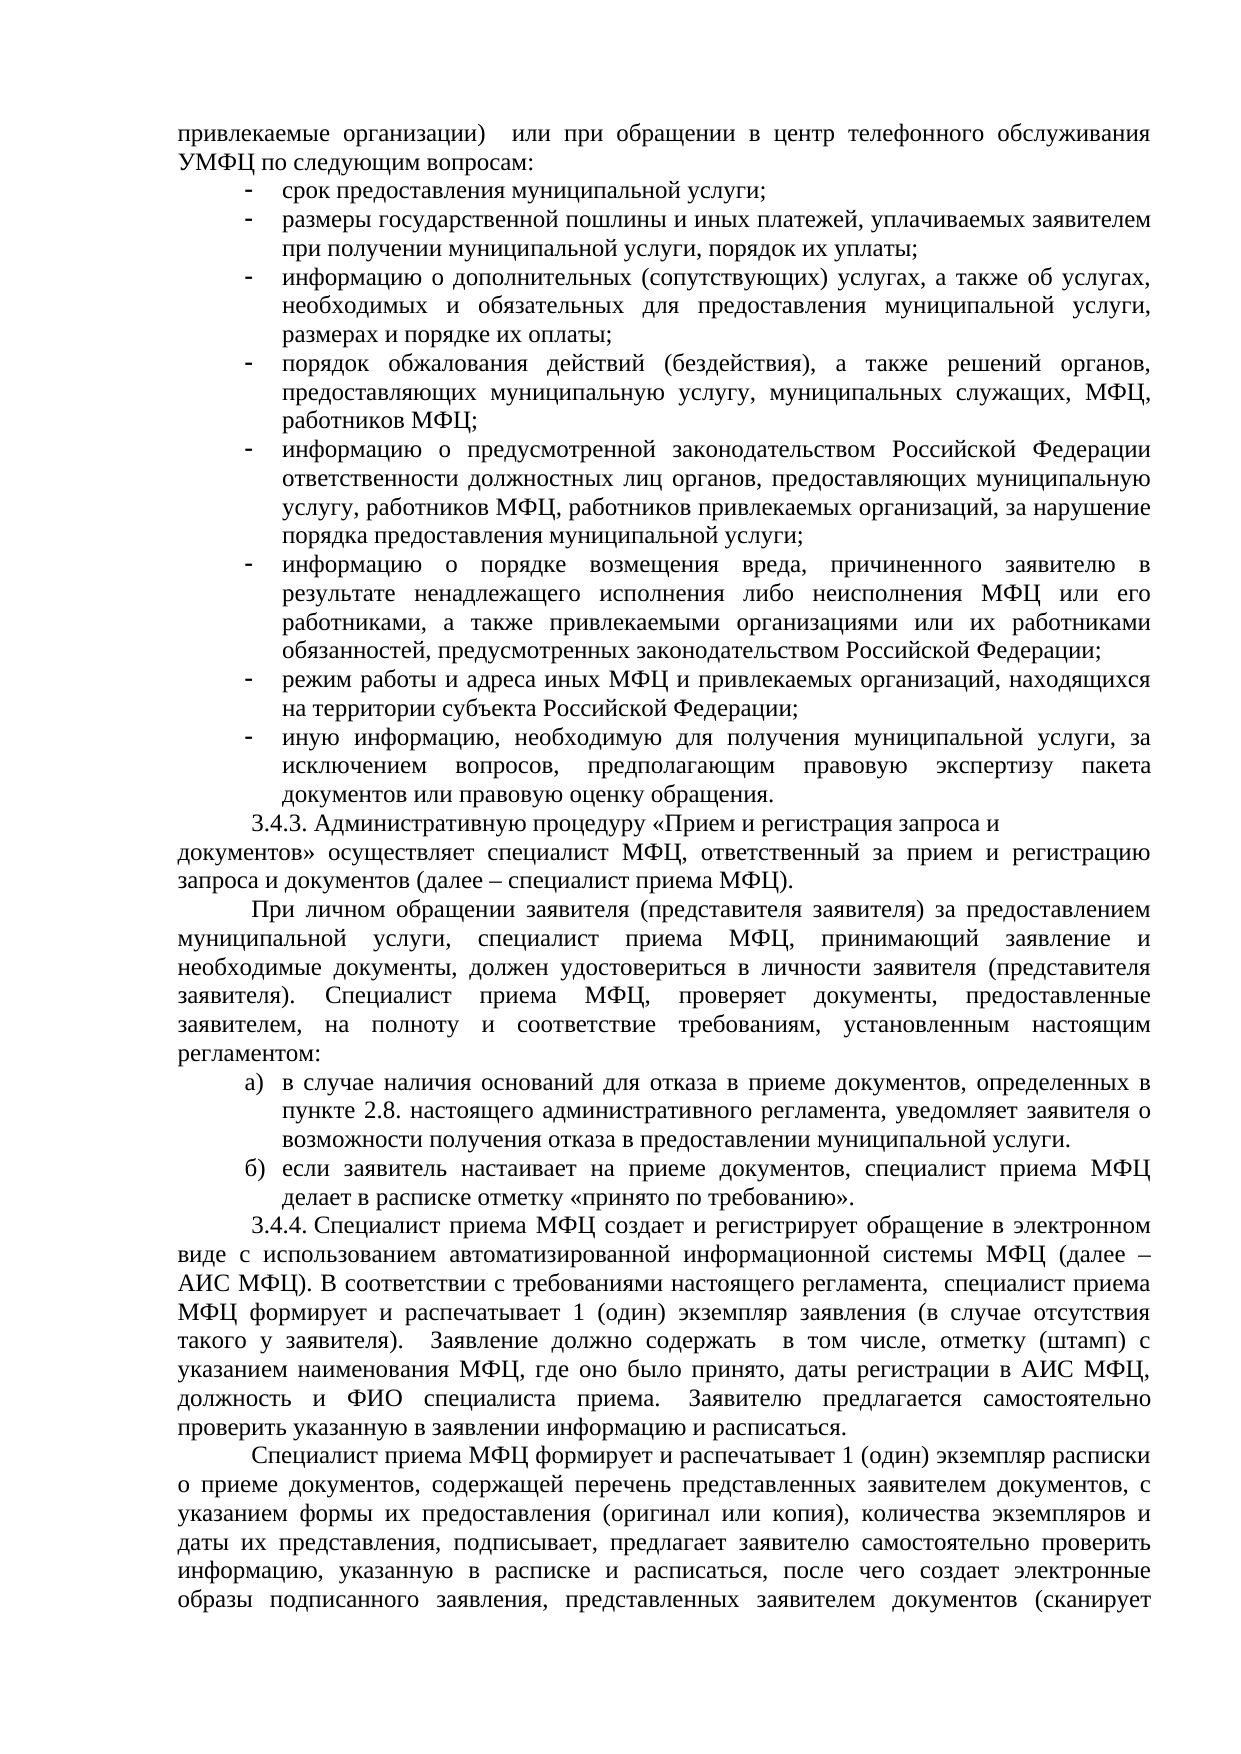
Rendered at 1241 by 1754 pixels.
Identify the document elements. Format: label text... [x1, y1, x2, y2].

text 3.4.4. Специалист приема МФЦ создает и регистрирует обращение в электронном виде с использованием автоматизированной информационной системы МФЦ (далее – АИС МФЦ). В соответствии с требованиями настоящего регламента, специалист приема МФЦ формирует и распечатывает 1 (один) экземпляр заявления (в случае отсутствия такого у заявителя). Заявление должно содержать в том числе, отметку (штамп) с указанием наименования МФЦ, где оно было принято, даты регистрации в АИС МФЦ, должность и ФИО специалиста приема. Заявителю предлагается самостоятельно проверить указанную в заявлении информацию и расписаться. [177, 1211, 1152, 1441]
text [177, 1441, 1152, 1613]
list срок предоставления муниципальной услуги; [244, 176, 1152, 204]
list информацию о порядке возмещения вреда, причиненного заявителю в результате ненадлежащего исполнения либо неисполнения МФЦ или его работниками, а также привлекаемыми организациями или их работниками обязанностей, предусмотренных законодательством Российской Федерации; [244, 549, 1152, 664]
list размеры государственной пошлины и иных платежей, уплачиваемых заявителем при получении муниципальной услуги, порядок их уплаты; [244, 204, 1152, 262]
list иную информацию, необходимую для получения муниципальной услуги, за исключением вопросов, предполагающим правовую экспертизу пакета документов или правовую оценку обращения. [244, 722, 1152, 808]
text документов» осуществляет специалист МФЦ, ответственный за прием и регистрацию запроса и документов (далее – специалист приема МФЦ). [177, 837, 1152, 894]
list порядок обжалования действий (бездействия), а также решений органов, предоставляющих муниципальную услугу, муниципальных служащих, МФЦ, работников МФЦ; [244, 348, 1152, 434]
list режим работы и адреса иных МФЦ и привлекаемых организаций, находящихся на территории субъекта Российской Федерации; [244, 664, 1152, 722]
text При личном обращении заявителя (представителя заявителя) за предоставлением муниципальной услуги, специалист приема МФЦ, принимающий заявление и необходимые документы, должен удостовериться в личности заявителя (представителя заявителя). Специалист приема МФЦ, проверяет документы, предоставленные заявителем, на полноту и соответствие требованиям, установленным настоящим регламентом: [177, 894, 1152, 1067]
list если заявитель настаивает на приеме документов, специалист приема МФЦ делает в расписке отметку «принято по требованию». [244, 1153, 1152, 1211]
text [177, 118, 1152, 176]
list информацию о предусмотренной законодательством Российской Федерации ответственности должностных лиц органов, предоставляющих муниципальную услугу, работников МФЦ, работников привлекаемых организаций, за нарушение порядка предоставления муниципальной услуги; [244, 434, 1152, 549]
text 3.4.3. Административную процедуру «Прием и регистрация запроса и [251, 808, 1152, 837]
list информацию о дополнительных (сопутствующих) услугах, а также об услугах, необходимых и обязательных для предоставления муниципальной услуги, размерах и порядке их оплаты; [244, 262, 1152, 348]
list в случае наличия оснований для отказа в приеме документов, определенных в пункте 2.8. настоящего административного регламента, уведомляет заявителя о возможности получения отказа в предоставлении муниципальной услуги. [244, 1067, 1152, 1153]
